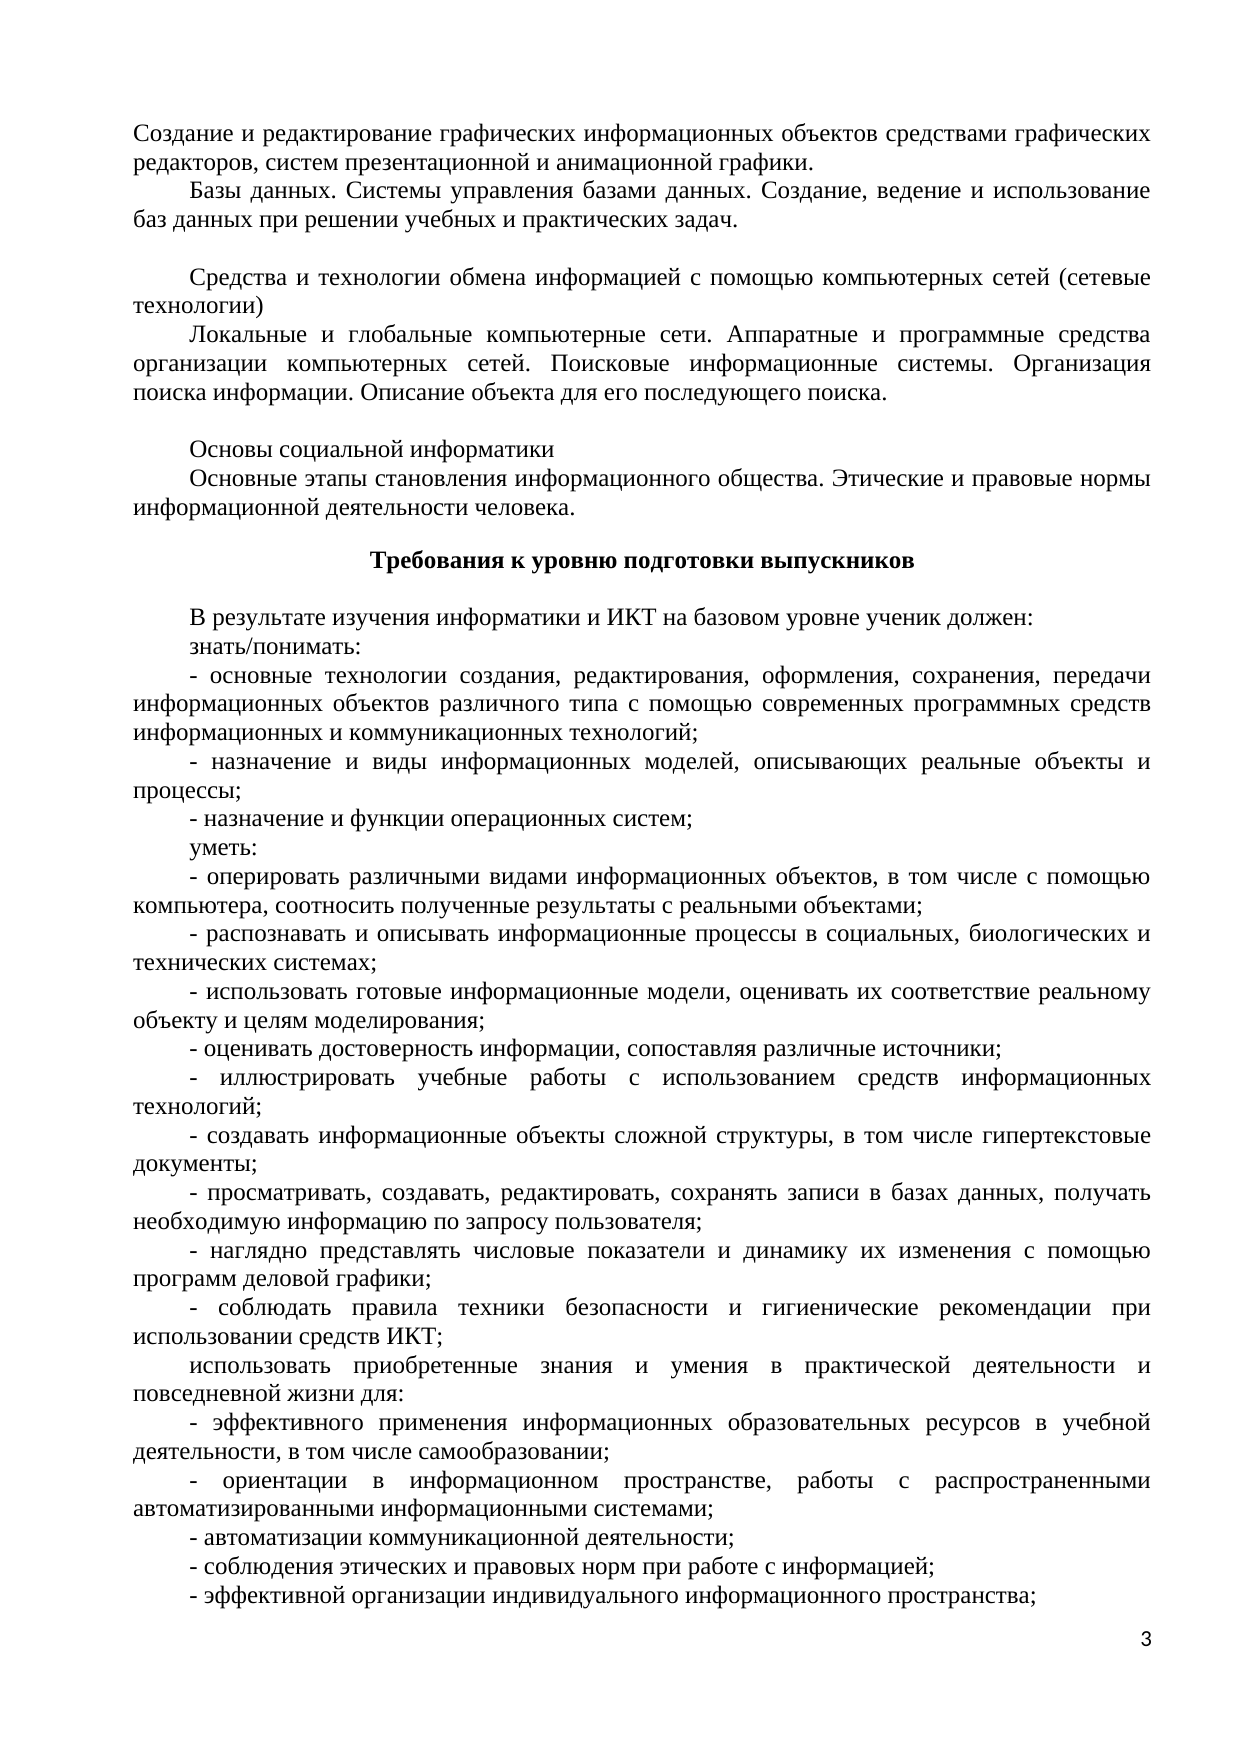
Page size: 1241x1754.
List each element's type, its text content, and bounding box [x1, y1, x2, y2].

text - эффективной организации индивидуального информационного пространства; [133, 1580, 1152, 1608]
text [133, 118, 1152, 176]
text - назначение и функции операционных систем; [133, 803, 1152, 832]
text - оценивать достоверность информации, сопоставляя различные источники; [133, 1033, 1152, 1062]
text - оперировать различными видами информационных объектов, в том числе с помощью компьютера, соотносить полученные результаты с реальными объектами; [133, 861, 1152, 918]
text - эффективного применения информационных образовательных ресурсов в учебной деятельности, в том числе самообразовании; [133, 1407, 1152, 1465]
text - иллюстрировать учебные работы с использованием средств информационных технологий; [133, 1062, 1152, 1120]
text - распознавать и описывать информационные процессы в социальных, биологических и технических системах; [133, 918, 1152, 976]
text Основные этапы становления информационного общества. Этические и правовые нормы информационной деятельности человека. [133, 463, 1152, 521]
text - назначение и виды информационных моделей, описывающих реальные объекты и процессы; [133, 746, 1152, 803]
text Требования к уровню подготовки выпускников [133, 545, 1152, 573]
text Основы социальной информатики [133, 434, 1152, 463]
text - автоматизации коммуникационной деятельности; [133, 1522, 1152, 1551]
text - соблюдать правила техники безопасности и гигиенические рекомендации при использовании средств ИКТ; [133, 1292, 1152, 1350]
text - ориентации в информационном пространстве, работы с распространенными автоматизированными информационными системами; [133, 1465, 1152, 1522]
text - создавать информационные объекты сложной структуры, в том числе гипертекстовые документы; [133, 1120, 1152, 1177]
text - просматривать, создавать, редактировать, сохранять записи в базах данных, получать необходимую информацию по запросу пользователя; [133, 1177, 1152, 1235]
text Локальные и глобальные компьютерные сети. Аппаратные и программные средства организации компьютерных сетей. Поисковые информационные системы. Организация поиска информации. Описание объекта для его последующего поиска. [133, 319, 1152, 406]
text В результате изучения информатики и ИКТ на базовом уровне ученик должен: [133, 602, 1152, 631]
text Базы данных. Системы управления базами данных. Создание, ведение и использование баз данных при решении учебных и практических задач. [133, 176, 1152, 233]
text знать/понимать: [133, 631, 1152, 660]
text Средства и технологии обмена информацией с помощью компьютерных сетей (сетевые технологии) [133, 262, 1152, 319]
text использовать приобретенные знания и умения в практической деятельности и повседневной жизни для: [133, 1350, 1152, 1407]
text - основные технологии создания, редактирования, оформления, сохранения, передачи информационных объектов различного типа с помощью современных программных средств информационных и коммуникационных технологий; [133, 660, 1152, 746]
text - соблюдения этических и правовых норм при работе с информацией; [133, 1551, 1152, 1580]
text - использовать готовые информационные модели, оценивать их соответствие реальному объекту и целям моделирования; [133, 976, 1152, 1033]
text - наглядно представлять числовые показатели и динамику их изменения с помощью программ деловой графики; [133, 1235, 1152, 1292]
text уметь: [133, 832, 1152, 861]
